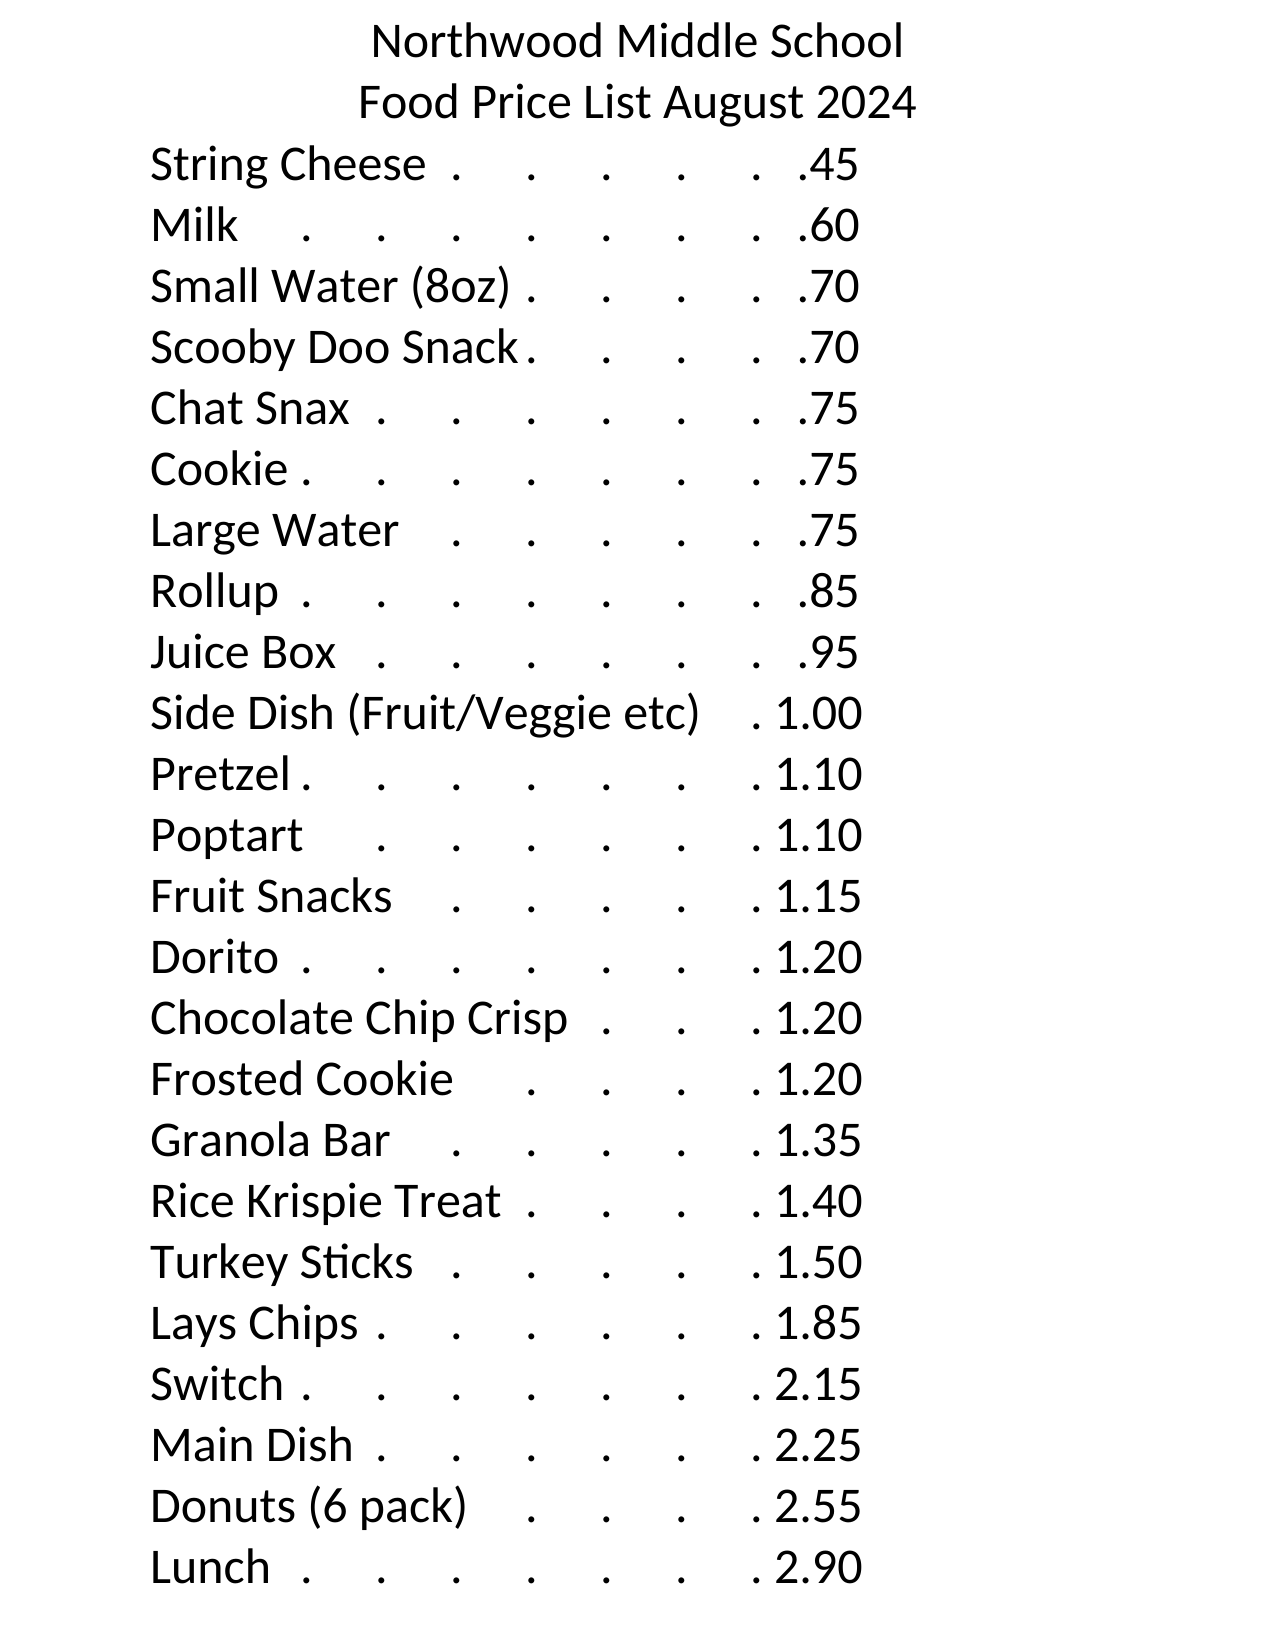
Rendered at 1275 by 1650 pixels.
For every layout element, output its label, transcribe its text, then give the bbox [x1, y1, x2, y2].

text Food Price List August 2024 [150, 70, 1125, 131]
text Granola Bar . . . . . 1.35 [150, 1108, 1125, 1169]
text Frosted Cookie . . . . 1.20 [150, 1047, 1125, 1108]
text Small Water (8oz) . . . . .70 [150, 253, 1125, 314]
text String Cheese . . . . . .45 [150, 131, 1125, 192]
text Rice Krispie Treat . . . . 1.40 [150, 1169, 1125, 1230]
text Switch . . . . . . . 2.15 [150, 1352, 1125, 1413]
text Cookie . . . . . . . .75 [150, 437, 1125, 498]
text Dorito . . . . . . . 1.20 [150, 925, 1125, 986]
text Large Water . . . . . .75 [150, 498, 1125, 559]
text Side Dish (Fruit/Veggie etc) . 1.00 [150, 681, 1125, 742]
text Turkey Sticks . . . . . 1.50 [150, 1230, 1125, 1291]
text Milk . . . . . . . .60 [150, 192, 1125, 253]
text Juice Box . . . . . . .95 [150, 620, 1125, 681]
text Chocolate Chip Crisp . . . 1.20 [150, 986, 1125, 1047]
text Lays Chips . . . . . . 1.85 [150, 1291, 1125, 1352]
text Chat Snax . . . . . . .75 [150, 376, 1125, 437]
text Scooby Doo Snack . . . . .70 [150, 314, 1125, 376]
text Main Dish . . . . . . 2.25 [150, 1413, 1125, 1474]
text Pretzel . . . . . . . 1.10 [150, 742, 1125, 803]
text Northwood Middle School [150, 9, 1125, 70]
text Donuts (6 pack) . . . . 2.55 [150, 1474, 1125, 1535]
text Poptart . . . . . . 1.10 [150, 803, 1125, 864]
text Lunch . . . . . . . 2.90 [150, 1535, 1125, 1596]
text Rollup . . . . . . . .85 [150, 559, 1125, 620]
text Fruit Snacks . . . . . 1.15 [150, 864, 1125, 925]
